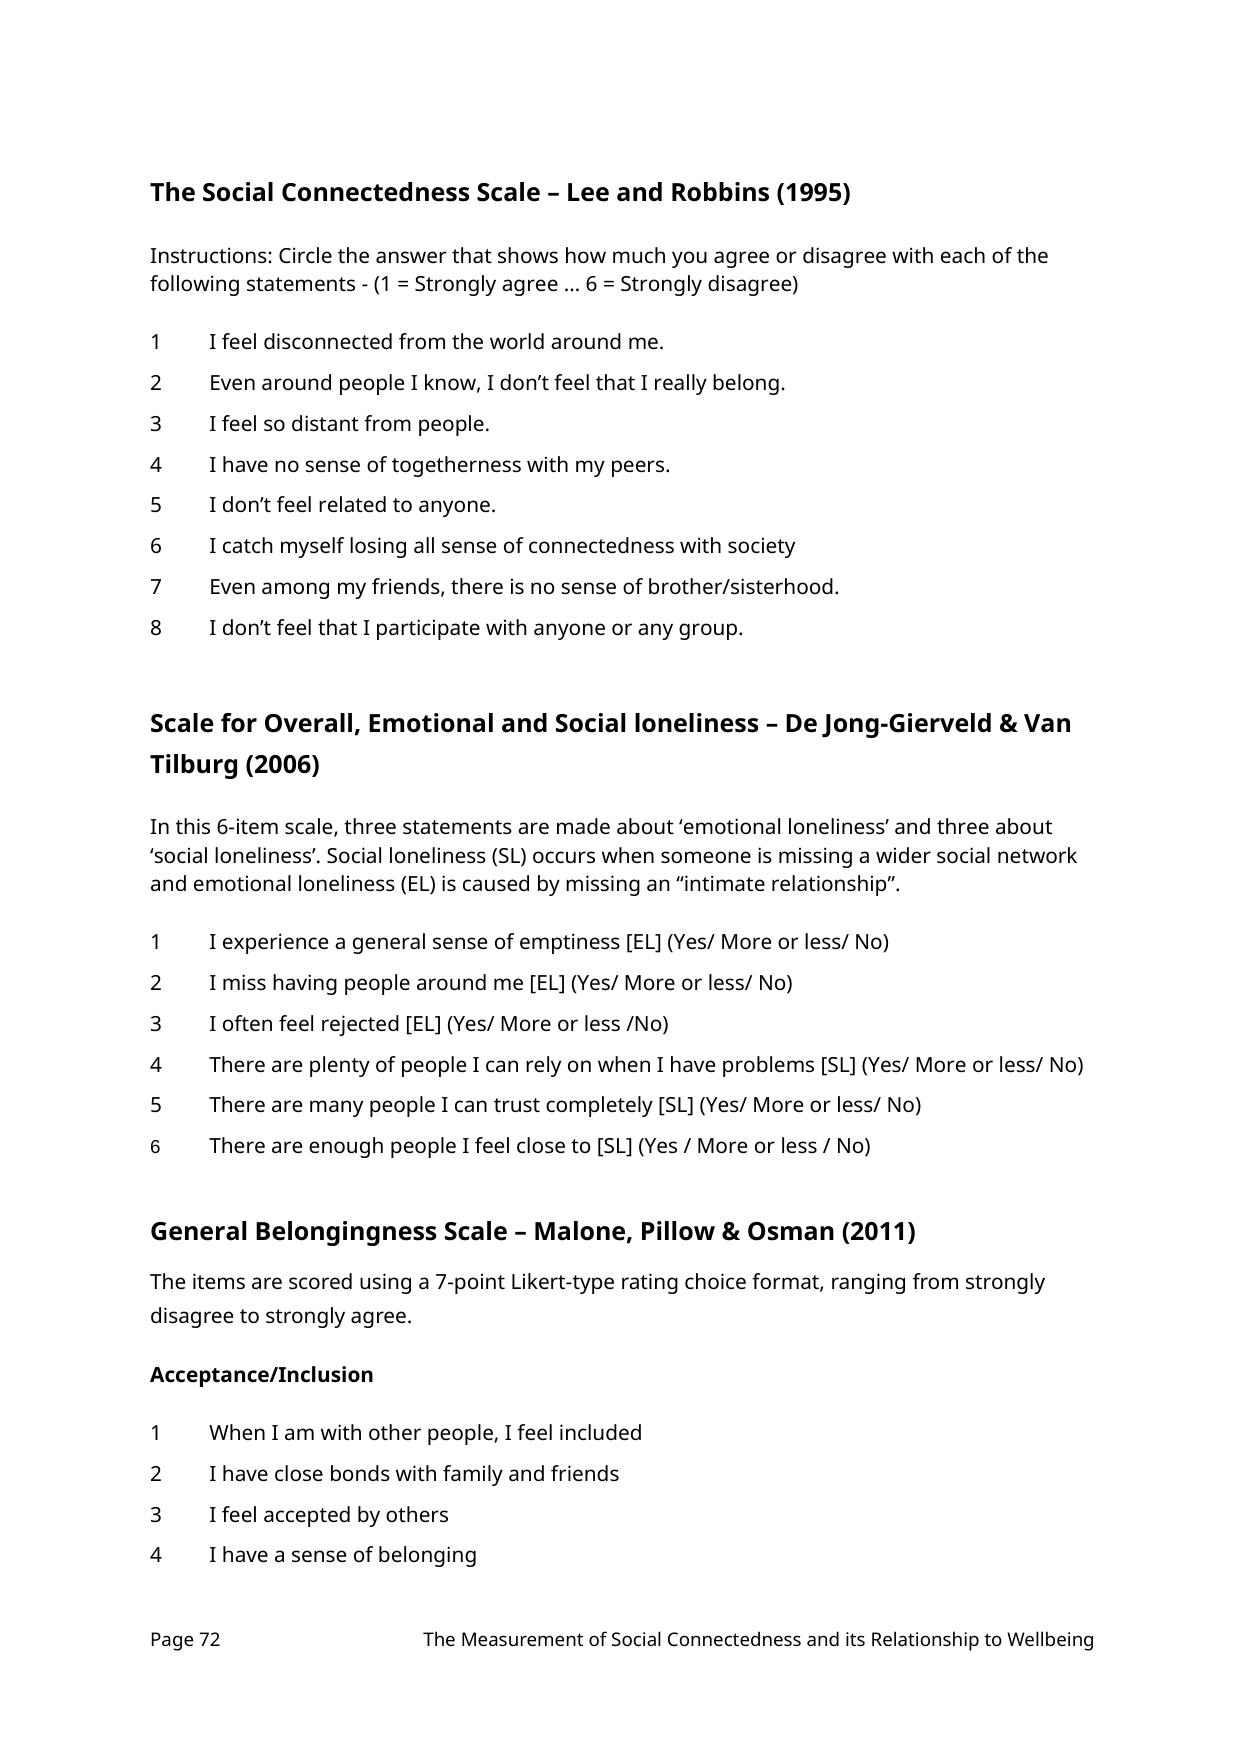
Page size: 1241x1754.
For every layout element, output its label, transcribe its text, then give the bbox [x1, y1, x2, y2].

list I have close bonds with family and friends [150, 1459, 1090, 1487]
list I feel disconnected from the world around me. [150, 327, 1090, 355]
subtitle General Belongingness Scale – Malone, Pillow & Osman (2011) [150, 1214, 1090, 1248]
list I feel so distant from people. [150, 409, 1090, 437]
list There are enough people I feel close to [SL] (Yes / More or less / No) [150, 1132, 1090, 1189]
subtitle Scale for Overall, Emotional and Social loneliness – De Jong-Gierveld & Van Tilburg (2006) [150, 706, 1090, 781]
list I don’t feel related to anyone. [150, 491, 1090, 519]
list I catch myself losing all sense of connectedness with society [150, 532, 1090, 560]
text Acceptance/Inclusion [150, 1360, 1090, 1389]
list I experience a general sense of emptiness [EL] (Yes/ More or less/ No) [150, 927, 1090, 955]
list Even among my friends, there is no sense of brother/sisterhood. [150, 572, 1090, 601]
list I don’t feel that I participate with anyone or any group. [150, 613, 1090, 642]
list Even around people I know, I don’t feel that I really belong. [150, 368, 1090, 396]
list I have a sense of belonging [150, 1541, 1090, 1569]
list I miss having people around me [EL] (Yes/ More or less/ No) [150, 968, 1090, 996]
subtitle The Social Connectedness Scale – Lee and Robbins (1995) [150, 175, 1090, 209]
text Instructions: Circle the answer that shows how much you agree or disagree with each of the following statements - (1 = Strongly agree … 6 = Strongly disagree) [150, 241, 1090, 298]
list When I am with other people, I feel included [150, 1418, 1090, 1446]
list I feel accepted by others [150, 1500, 1090, 1528]
text In this 6-item scale, three statements are made about ‘emotional loneliness’ and three about ‘social loneliness’. Social loneliness (SL) occurs when someone is missing a wider social network and emotional loneliness (EL) is caused by missing an “intimate relationship”. [150, 812, 1090, 898]
list I often feel rejected [EL] (Yes/ More or less /No) [150, 1009, 1090, 1037]
text The items are scored using a 7-point Likert-type rating choice format, ranging from strongly disagree to strongly agree. [150, 1267, 1090, 1329]
list There are many people I can trust completely [SL] (Yes/ More or less/ No) [150, 1091, 1090, 1119]
list I have no sense of togetherness with my peers. [150, 450, 1090, 478]
list There are plenty of people I can rely on when I have problems [SL] (Yes/ More or less/ No) [150, 1050, 1090, 1078]
